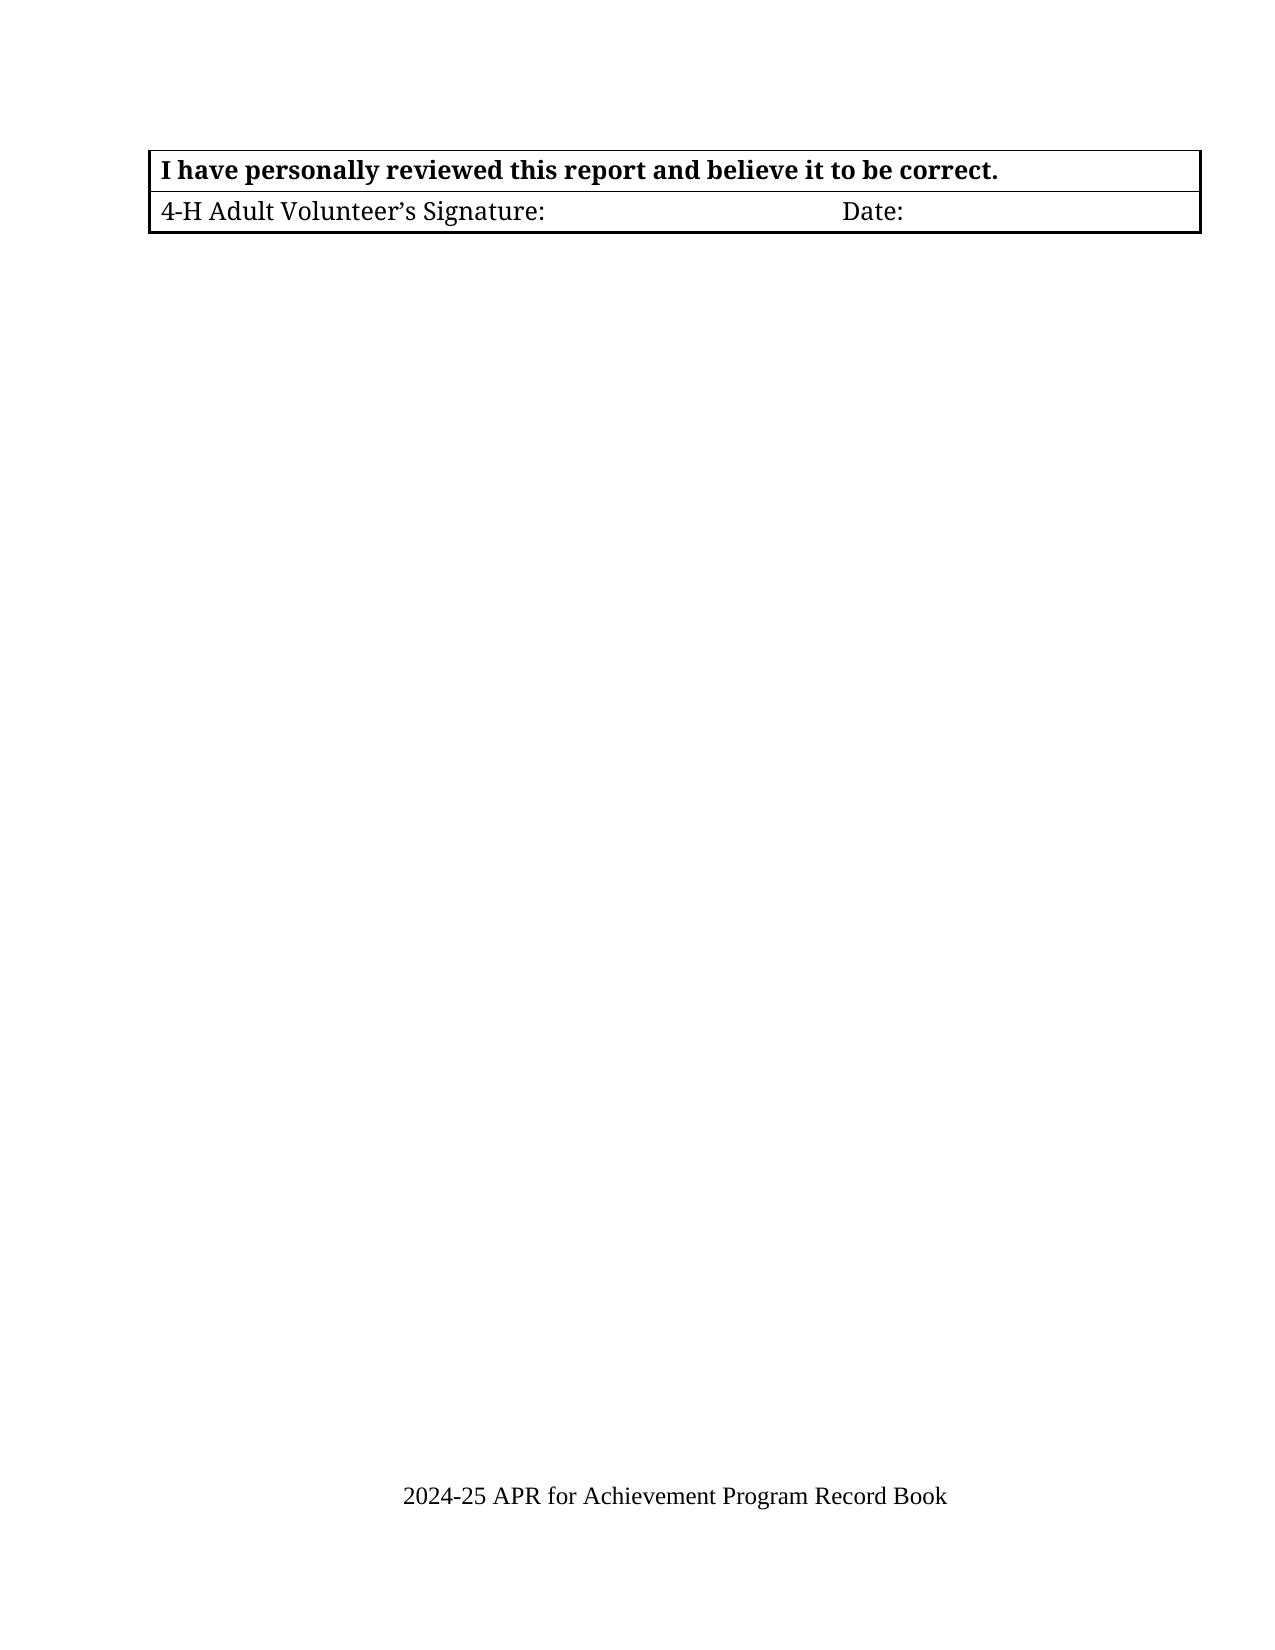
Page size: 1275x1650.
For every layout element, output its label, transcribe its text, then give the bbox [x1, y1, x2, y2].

table_cell I have personally reviewed this report and believe it to be correct. [151, 151, 1199, 191]
table_cell Date: [831, 192, 1199, 231]
table_cell 4-H Adult Volunteer’s Signature: [151, 192, 831, 231]
